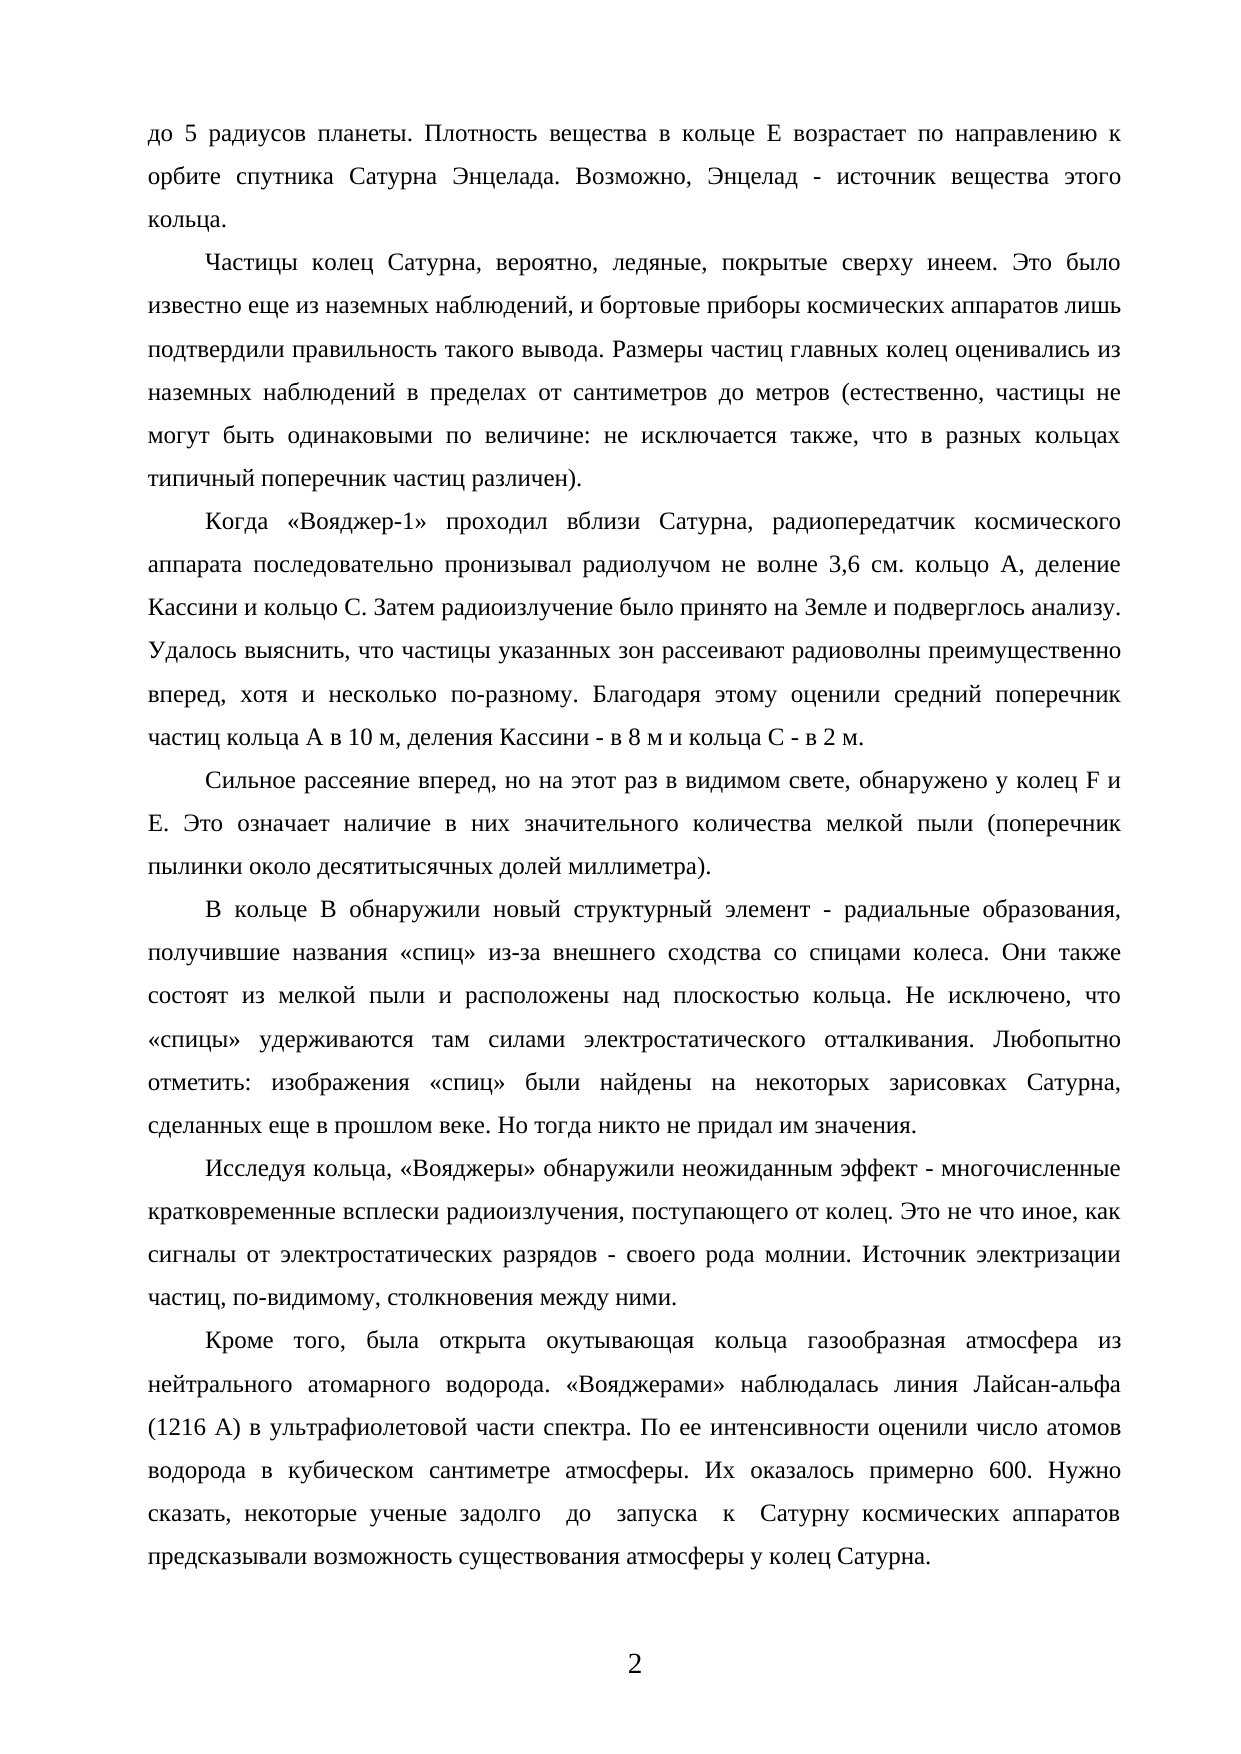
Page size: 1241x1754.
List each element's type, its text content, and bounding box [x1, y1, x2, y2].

text Частицы колец Сатурна, вероятно, ледяные, покрытые сверху инеем. Это было известно еще из наземных наблюдений, и бортовые приборы космических аппаратов лишь подтвердили правильность такого вывода. Размеры частиц главных колец оценивались из наземных наблюдений в пределах от сантиметров до метров (естественно, частицы не могут быть одинаковыми по величине: не исключается также, что в разных кольцах типичный поперечник частиц различен). [148, 247, 1122, 492]
text Сильное рассеяние вперед, но на этот раз в видимом свете, обнаружено у колец F и E. Это означает наличие в них значительного количества мелкой пыли (поперечник пылинки около десятитысячных долей миллиметра). [148, 765, 1122, 880]
text Когда «Вояджер-1» проходил вблизи Сатурна, радиопередатчик космического аппарата последовательно пронизывал радиолучом не волне 3,6 см. кольцо А, деление Кассини и кольцо С. Затем радиоизлучение было принято на Земле и подверглось анализу. Удалось выяснить, что частицы указанных зон рассеивают радиоволны преимущественно вперед, хотя и несколько по-разному. Благодаря этому оценили средний поперечник частиц кольца А в 10 м, деления Кассини - в 8 м и кольца С - в 2 м. [148, 506, 1122, 751]
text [148, 118, 1122, 233]
text Кроме того, была открыта окутывающая кольца газообразная атмосфера из нейтрального атомарного водорода. «Вояджерами» наблюдалась линия Лайсан-альфа (1216 А) в ультрафиолетовой части спектра. По ее интенсивности оценили число атомов водорода в кубическом сантиметре атмосферы. Их оказалось примерно 600. Нужно сказать, некоторые ученые задолго до запуска к Сатурну космических аппаратов предсказывали возможность существования атмосферы у колец Сатурна. [148, 1326, 1122, 1570]
text Исследуя кольца, «Вояджеры» обнаружили неожиданным эффект - многочисленные кратковременные всплески радиоизлучения, поступающего от колец. Это не что иное, как сигналы от электростатических разрядов - своего рода молнии. Источник электризации частиц, по-видимому, столкновения между ними. [148, 1153, 1122, 1311]
text В кольце В обнаружили новый структурный элемент - радиальные образования, получившие названия «спиц» из-за внешнего сходства со спицами колеса. Они также состоят из мелкой пыли и расположены над плоскостью кольца. Не исключено, что «спицы» удерживаются там силами электростатического отталкивания. Любопытно отметить: изображения «спиц» были найдены на некоторых зарисовках Сатурна, сделанных еще в прошлом веке. Но тогда никто не придал им значения. [148, 894, 1122, 1139]
